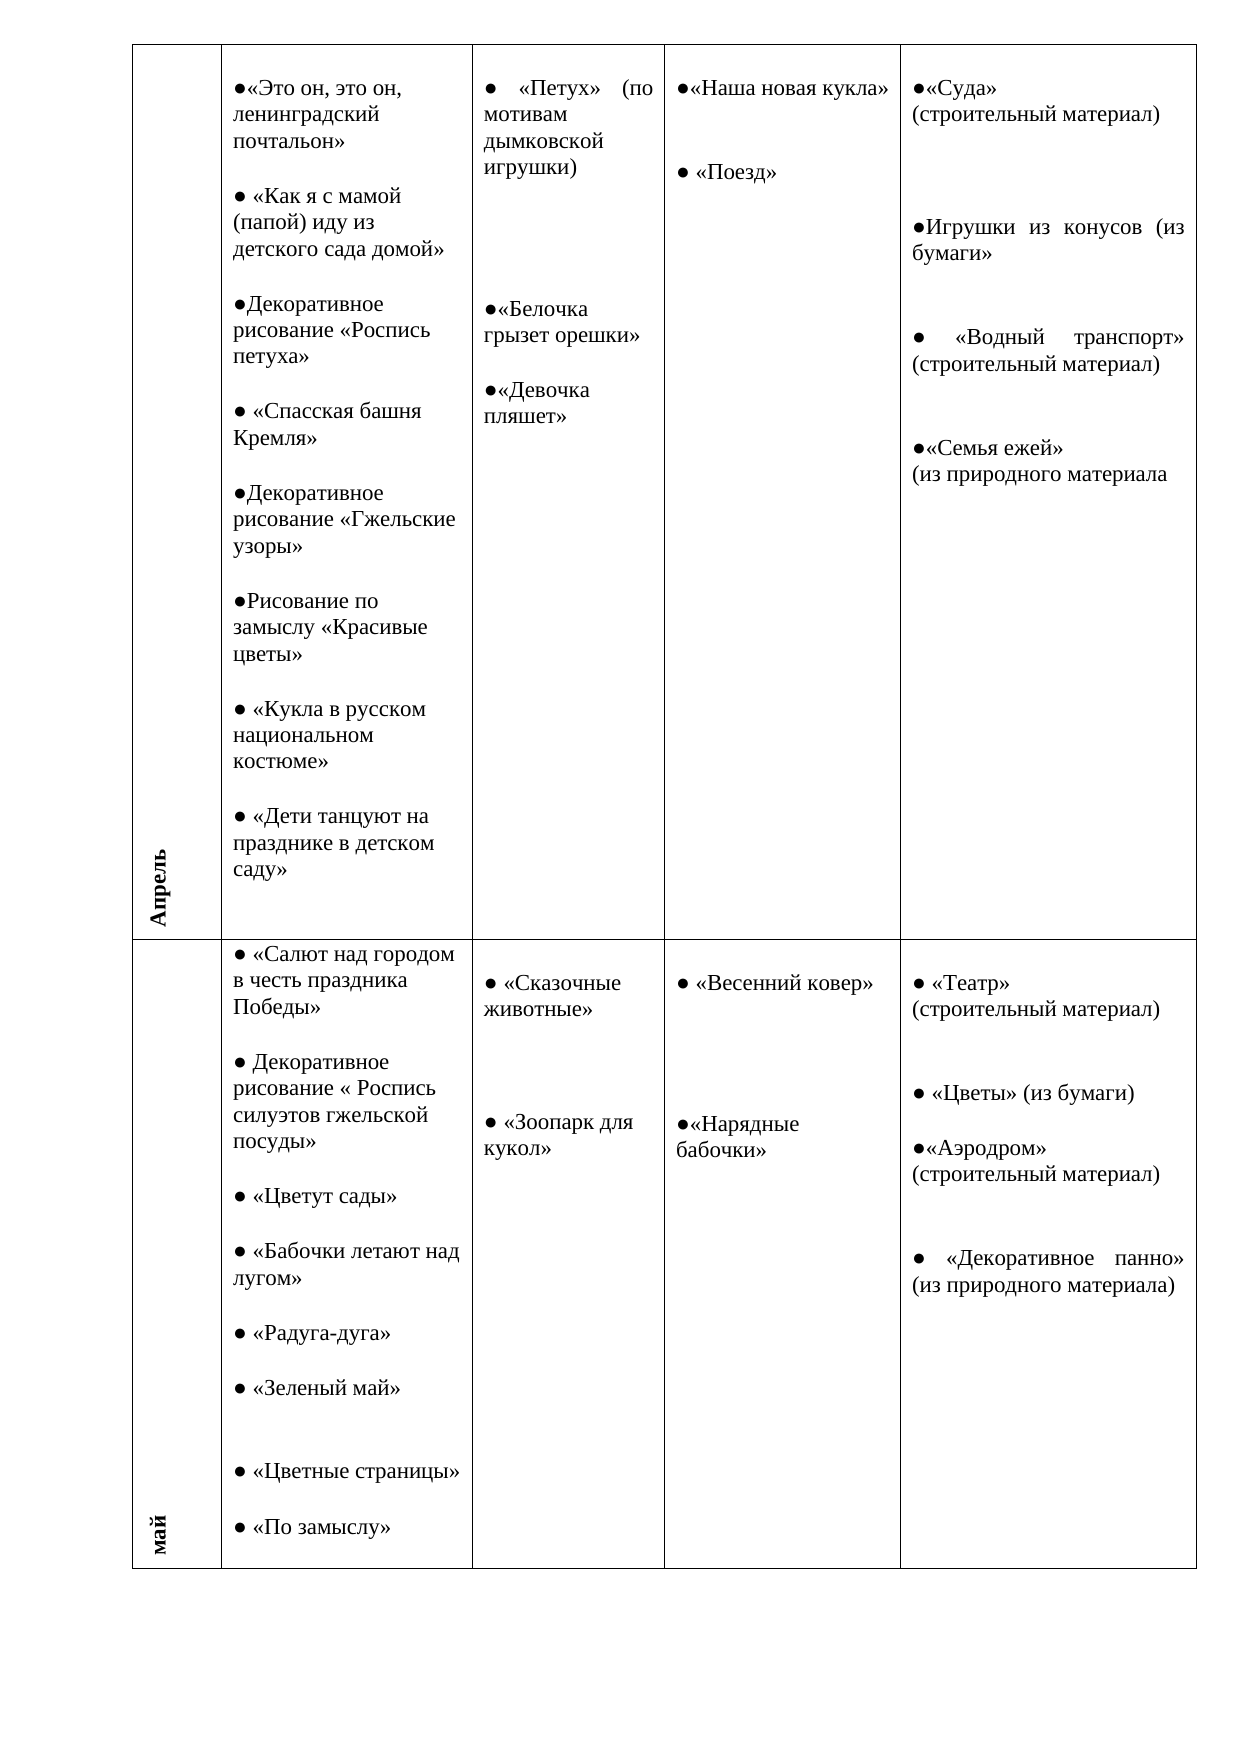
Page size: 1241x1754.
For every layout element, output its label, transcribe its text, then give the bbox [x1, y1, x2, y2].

table_cell ●«Наша новая кукла» ● «Поезд» [665, 45, 900, 939]
table_cell Апрель [133, 45, 221, 939]
table_cell ●«Суда» (строительный материал) ●Игрушки из конусов (из бумаги» ● «Водный транспорт» (строительный материал) ●«Семья ежей» (из природного материала [901, 45, 1196, 939]
table_cell ● «Театр» (строительный материал) ● «Цветы» (из бумаги) ●«Аэродром» (строительный материал) ● «Декоративное панно» (из природного материала) [901, 940, 1196, 1568]
table_cell ● «Весенний ковер» ●«Нарядные бабочки» [665, 940, 900, 1568]
table_cell ● «Сказочные животные» ● «Зоопарк для кукол» [473, 940, 664, 1568]
table_cell ●«Это он, это он, ленинградский почтальон» ● «Как я с мамой (папой) иду из детского сада домой» ●Декоративное рисование «Роспись петуха» ● «Спасская башня Кремля» ●Декоративное рисование «Гжельские узоры» ●Рисование по замыслу «Красивые цветы» ● «Кукла в русском национальном костюме» ● «Дети танцуют на празднике в детском саду» [222, 45, 472, 939]
table_cell ● «Салют над городом в честь праздника Победы» ● Декоративное рисование « Роспись силуэтов гжельской посуды» ● «Цветут сады» ● «Бабочки летают над лугом» ● «Радуга-дуга» ● «Зеленый май» ● «Цветные страницы» ● «По замыслу» [222, 940, 472, 1568]
table_cell ● «Петух» (по мотивам дымковской игрушки) ●«Белочка грызет орешки» ●«Девочка пляшет» [473, 45, 664, 939]
table_cell май [133, 940, 221, 1568]
